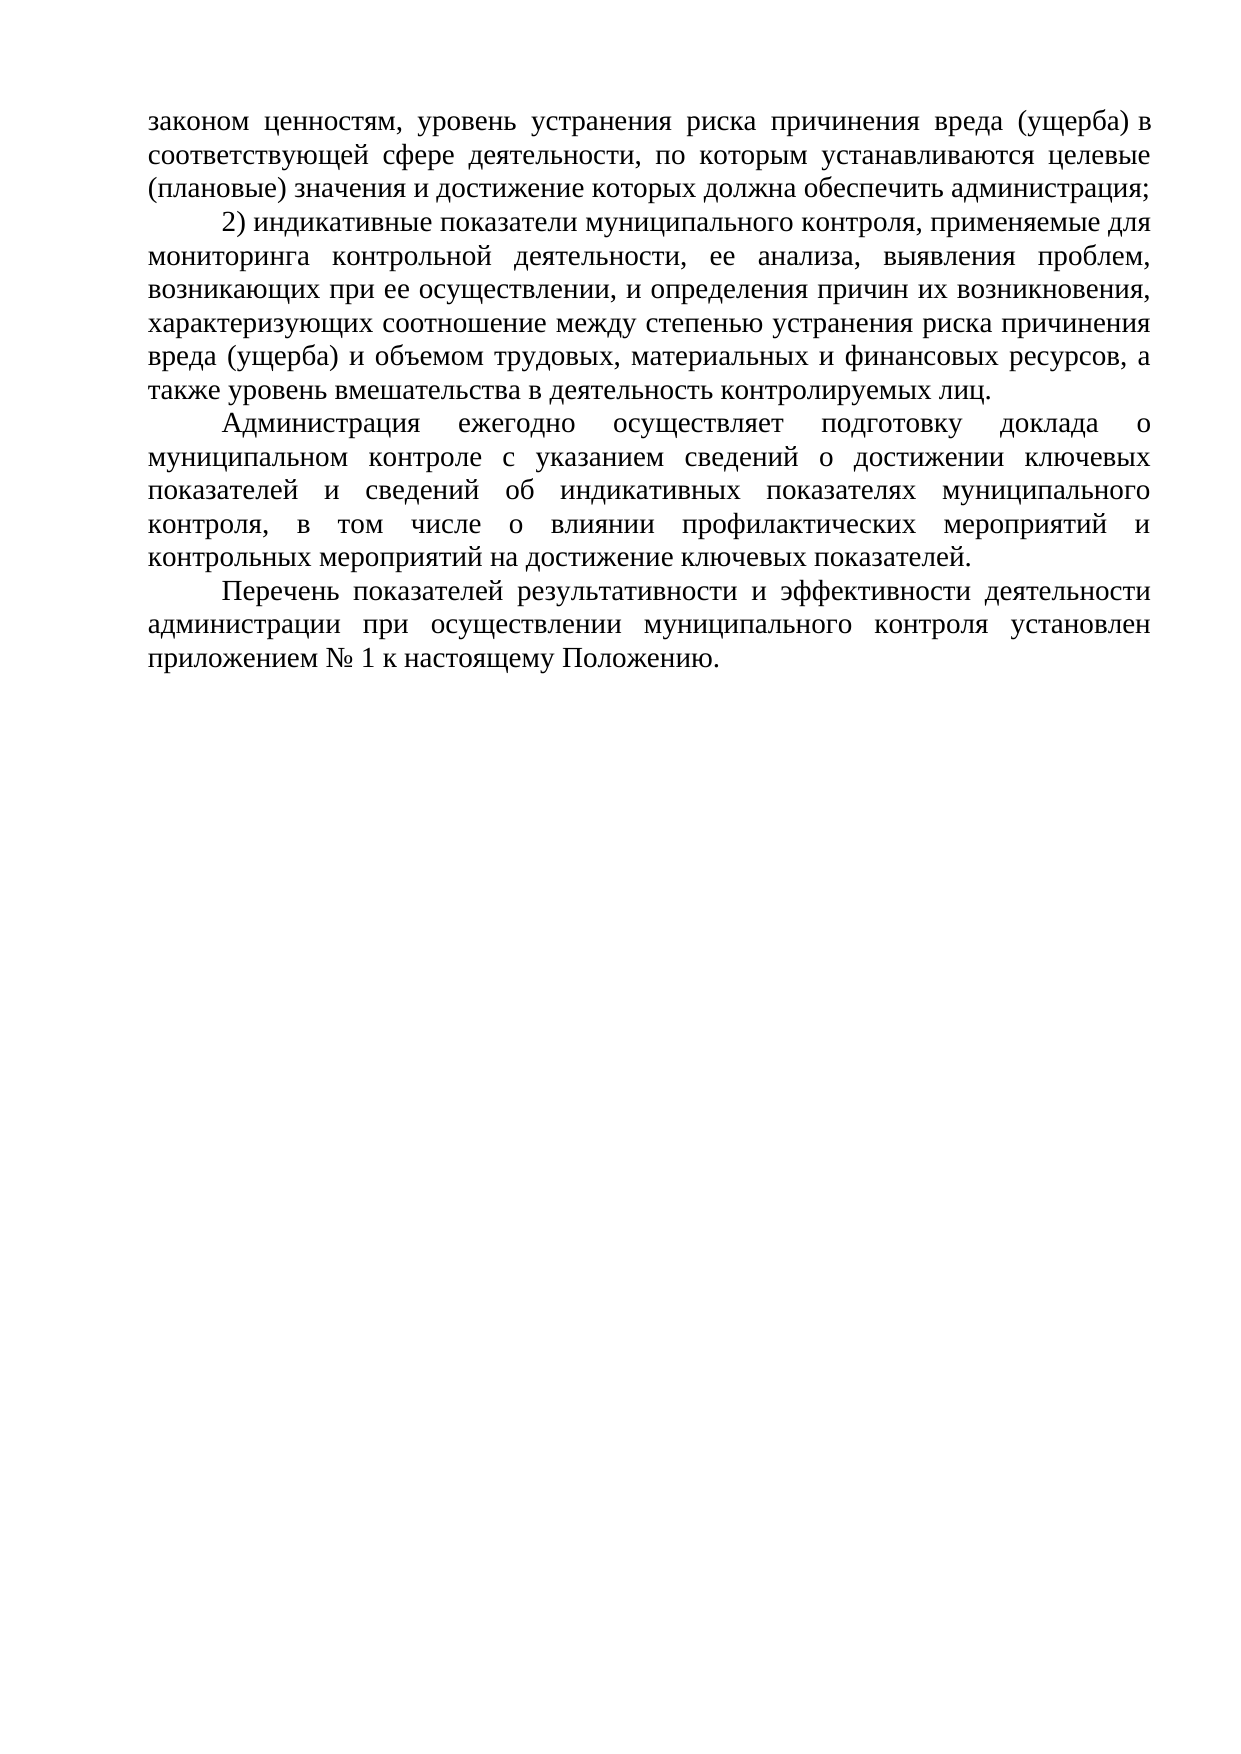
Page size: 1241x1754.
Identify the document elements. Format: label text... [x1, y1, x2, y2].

text Перечень показателей результативности и эффективности деятельности администрации при осуществлении муниципального контроля установлен приложением № 1 к настоящему Положению. [148, 573, 1152, 674]
text 2) индикативные показатели муниципального контроля, применяемые для мониторинга контрольной деятельности, ее анализа, выявления проблем, возникающих при ее осуществлении, и определения причин их возникновения, характеризующих соотношение между степенью устранения риска причинения вреда (ущерба) и объемом трудовых, материальных и финансовых ресурсов, а также уровень вмешательства в деятельность контролируемых лиц. [148, 204, 1152, 405]
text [148, 103, 1152, 204]
text Администрация ежегодно осуществляет подготовку доклада о муниципальном контроле с указанием сведений о достижении ключевых показателей и сведений об индикативных показателях муниципального контроля, в том числе о влиянии профилактических мероприятий и контрольных мероприятий на достижение ключевых показателей. [148, 405, 1152, 573]
